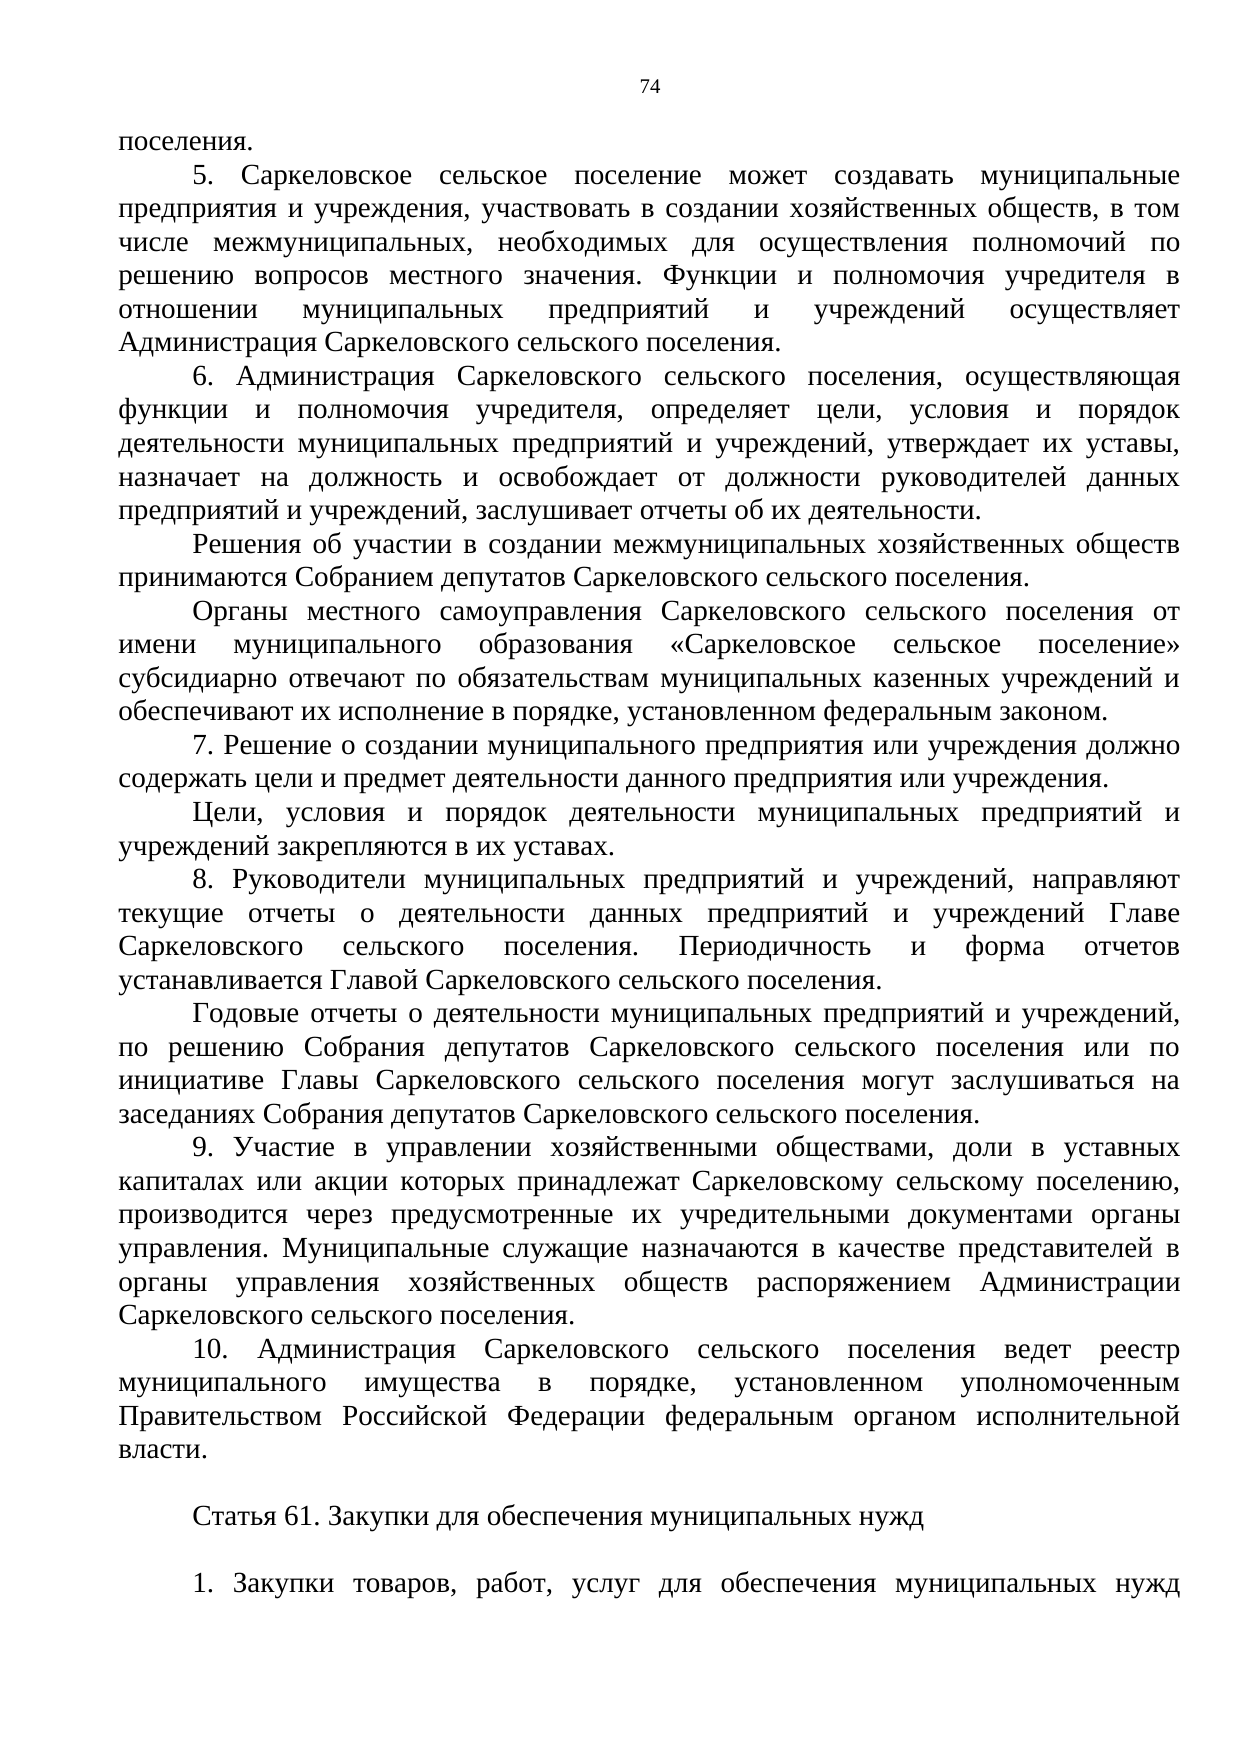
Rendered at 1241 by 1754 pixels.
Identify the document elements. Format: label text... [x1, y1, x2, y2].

text 9. Участие в управлении хозяйственными обществами, доли в уставных капиталах или акции которых принадлежат Саркеловскому сельскому поселению, производится через предусмотренные их учредительными документами органы управления. Муниципальные служащие назначаются в качестве представителей в органы управления хозяйственных обществ распоряжением Администрации Саркеловского сельского поселения. [118, 1129, 1181, 1331]
text Годовые отчеты о деятельности муниципальных предприятий и учреждений, по решению Собрания депутатов Саркеловского сельского поселения или по инициативе Главы Саркеловского сельского поселения могут заслушиваться на заседаниях Собрания депутатов Саркеловского сельского поселения. [118, 995, 1181, 1129]
text 5. Саркеловское сельское поселение может создавать муниципальные предприятия и учреждения, участвовать в создании хозяйственных обществ, в том числе межмуниципальных, необходимых для осуществления полномочий по решению вопросов местного значения. Функции и полномочия учредителя в отношении муниципальных предприятий и учреждений осуществляет Администрация Саркеловского сельского поселения. [118, 157, 1181, 358]
text 6. Администрация Саркеловского сельского поселения, осуществляющая функции и полномочия учредителя, определяет цели, условия и порядок деятельности муниципальных предприятий и учреждений, утверждает их уставы, назначает на должность и освобождает от должности руководителей данных предприятий и учреждений, заслушивает отчеты об их деятельности. [118, 358, 1181, 526]
text 8. Руководители муниципальных предприятий и учреждений, направляют текущие отчеты о деятельности данных предприятий и учреждений Главе Саркеловского сельского поселения. Периодичность и форма отчетов устанавливается Главой Саркеловского сельского поселения. [118, 861, 1181, 995]
text Статья 61. Закупки для обеспечения муниципальных нужд [118, 1498, 1181, 1532]
text Органы местного самоуправления Саркеловского сельского поселения от имени муниципального образования «Саркеловское сельское поселение» субсидиарно отвечают по обязательствам муниципальных казенных учреждений и обеспечивают их исполнение в порядке, установленном федеральным законом. [118, 593, 1181, 727]
text Цели, условия и порядок деятельности муниципальных предприятий и учреждений закрепляются в их уставах. [118, 794, 1181, 861]
text Решения об участии в создании межмуниципальных хозяйственных обществ принимаются Собранием депутатов Саркеловского сельского поселения. [118, 526, 1181, 593]
text 10. Администрация Саркеловского сельского поселения ведет реестр муниципального имущества в порядке, установленном уполномоченным Правительством Российской Федерации федеральным органом исполнительной власти. [118, 1331, 1181, 1465]
text 7. Решение о создании муниципального предприятия или учреждения должно содержать цели и предмет деятельности данного предприятия или учреждения. [118, 727, 1181, 794]
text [118, 123, 1181, 157]
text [118, 1566, 1181, 1599]
